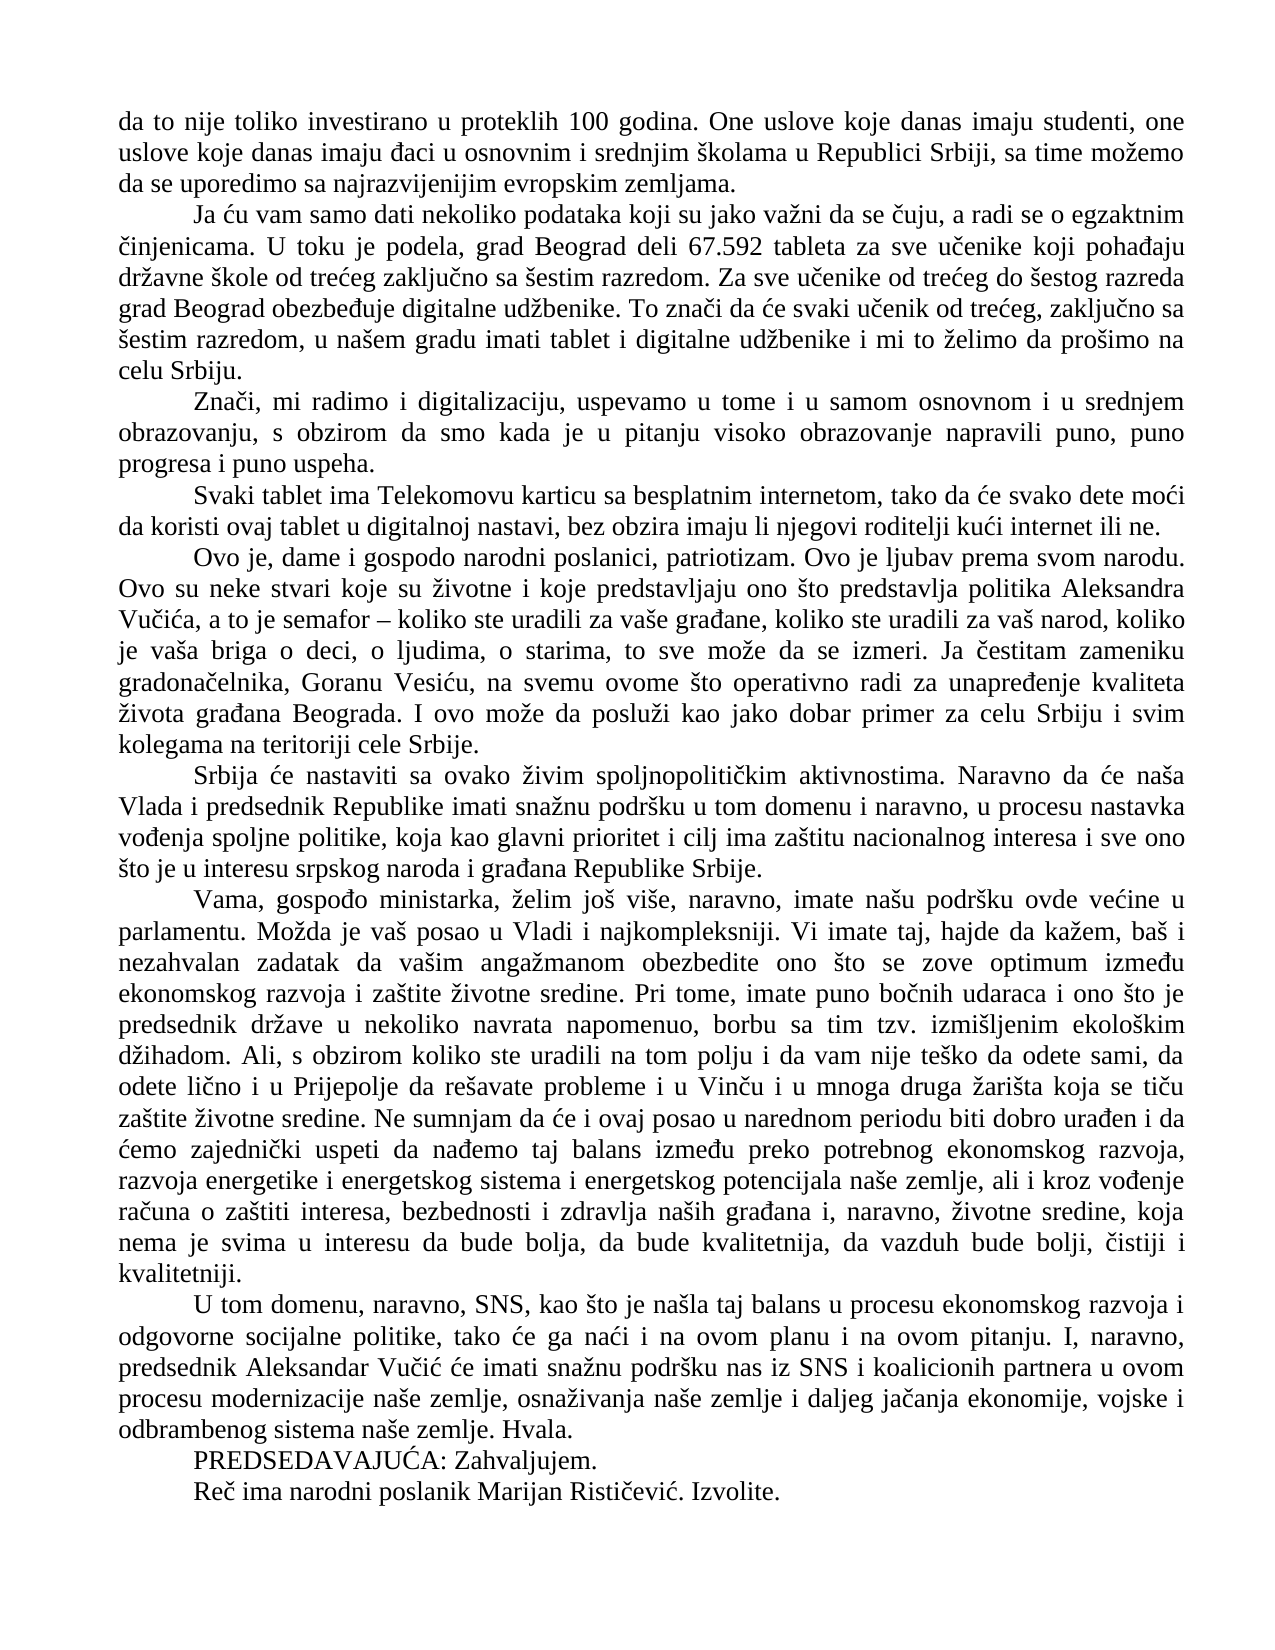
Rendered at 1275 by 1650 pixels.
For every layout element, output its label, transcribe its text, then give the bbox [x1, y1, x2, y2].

text Svaki tablet ima Telekomovu karticu sa besplatnim internetom, tako da će svako dete moći da koristi ovaj tablet u digitalnoj nastavi, bez obzira imaju li njegovi roditelji kući internet ili ne. [118, 479, 1186, 541]
text Ovo je, dame i gospodo narodni poslanici, patriotizam. Ovo je ljubav prema svom narodu. Ovo su neke stvari koje su životne i koje predstavljaju ono što predstavlja politika Aleksandra Vučića, a to je semafor – koliko ste uradili za vaše građane, koliko ste uradili za vaš narod, koliko je vaša briga o deci, o ljudima, o starima, to sve može da se izmeri. Ja čestitam zameniku gradonačelnika, Goranu Vesiću, na svemu ovome što operativno radi za unapređenje kvaliteta života građana Beograda. I ovo može da posluži kao jako dobar primer za celu Srbiju i svim kolegama na teritoriji cele Srbije. [118, 541, 1186, 759]
text Srbija će nastaviti sa ovako živim spoljnopolitičkim aktivnostima. Naravno da će naša Vlada i predsednik Republike imati snažnu podršku u tom domenu i naravno, u procesu nastavka vođenja spoljne politike, koja kao glavni prioritet i cilj ima zaštitu nacionalnog interesa i sve ono što je u interesu srpskog naroda i građana Republike Srbije. [118, 759, 1186, 884]
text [118, 105, 1186, 198]
text PREDSEDAVAJUĆA: Zahvaljujem. [118, 1444, 1186, 1475]
text Reč ima narodni poslanik Marijan Rističević. Izvolite. [118, 1475, 1186, 1507]
text Vama, gospođo ministarka, želim još više, naravno, imate našu podršku ovde većine u parlamentu. Možda je vaš posao u Vladi i najkompleksniji. Vi imate taj, hajde da kažem, baš i nezahvalan zadatak da vašim angažmanom obezbedite ono što se zove optimum između ekonomskog razvoja i zaštite životne sredine. Pri tome, imate puno bočnih udaraca i ono što je predsednik države u nekoliko navrata napomenuo, borbu sa tim tzv. izmišljenim ekološkim džihadom. Ali, s obzirom koliko ste uradili na tom polju i da vam nije teško da odete sami, da odete lično i u Prijepolje da rešavate probleme i u Vinču i u mnoga druga žarišta koja se tiču zaštite životne sredine. Ne sumnjam da će i ovaj posao u narednom periodu biti dobro urađen i da ćemo zajednički uspeti da nađemo taj balans između preko potrebnog ekonomskog razvoja, razvoja energetike i energetskog sistema i energetskog potencijala naše zemlje, ali i kroz vođenje računa o zaštiti interesa, bezbednosti i zdravlja naših građana i, naravno, životne sredine, koja nema je svima u interesu da bude bolja, da bude kvalitetnija, da vazduh bude bolji, čistiji i kvalitetniji. [118, 884, 1186, 1288]
text Znači, mi radimo i digitalizaciju, uspevamo u tome i u samom osnovnom i u srednjem obrazovanju, s obzirom da smo kada je u pitanju visoko obrazovanje napravili puno, puno progresa i puno uspeha. [118, 385, 1186, 479]
text Ja ću vam samo dati nekoliko podataka koji su jako važni da se čuju, a radi se o egzaktnim činjenicama. U toku je podela, grad Beograd deli 67.592 tableta za sve učenike koji pohađaju državne škole od trećeg zaključno sa šestim razredom. Za sve učenike od trećeg do šestog razreda grad Beograd obezbeđuje digitalne udžbenike. To znači da će svaki učenik od trećeg, zaključno sa šestim razredom, u našem gradu imati tablet i digitalne udžbenike i mi to želimo da prošimo na celu Srbiju. [118, 198, 1186, 385]
text U tom domenu, naravno, SNS, kao što je našla taj balans u procesu ekonomskog razvoja i odgovorne socijalne politike, tako će ga naći i na ovom planu i na ovom pitanju. I, naravno, predsednik Aleksandar Vučić će imati snažnu podršku nas iz SNS i koalicionih partnera u ovom procesu modernizacije naše zemlje, osnaživanja naše zemlje i daljeg jačanja ekonomije, vojske i odbrambenog sistema naše zemlje. Hvala. [118, 1288, 1186, 1444]
